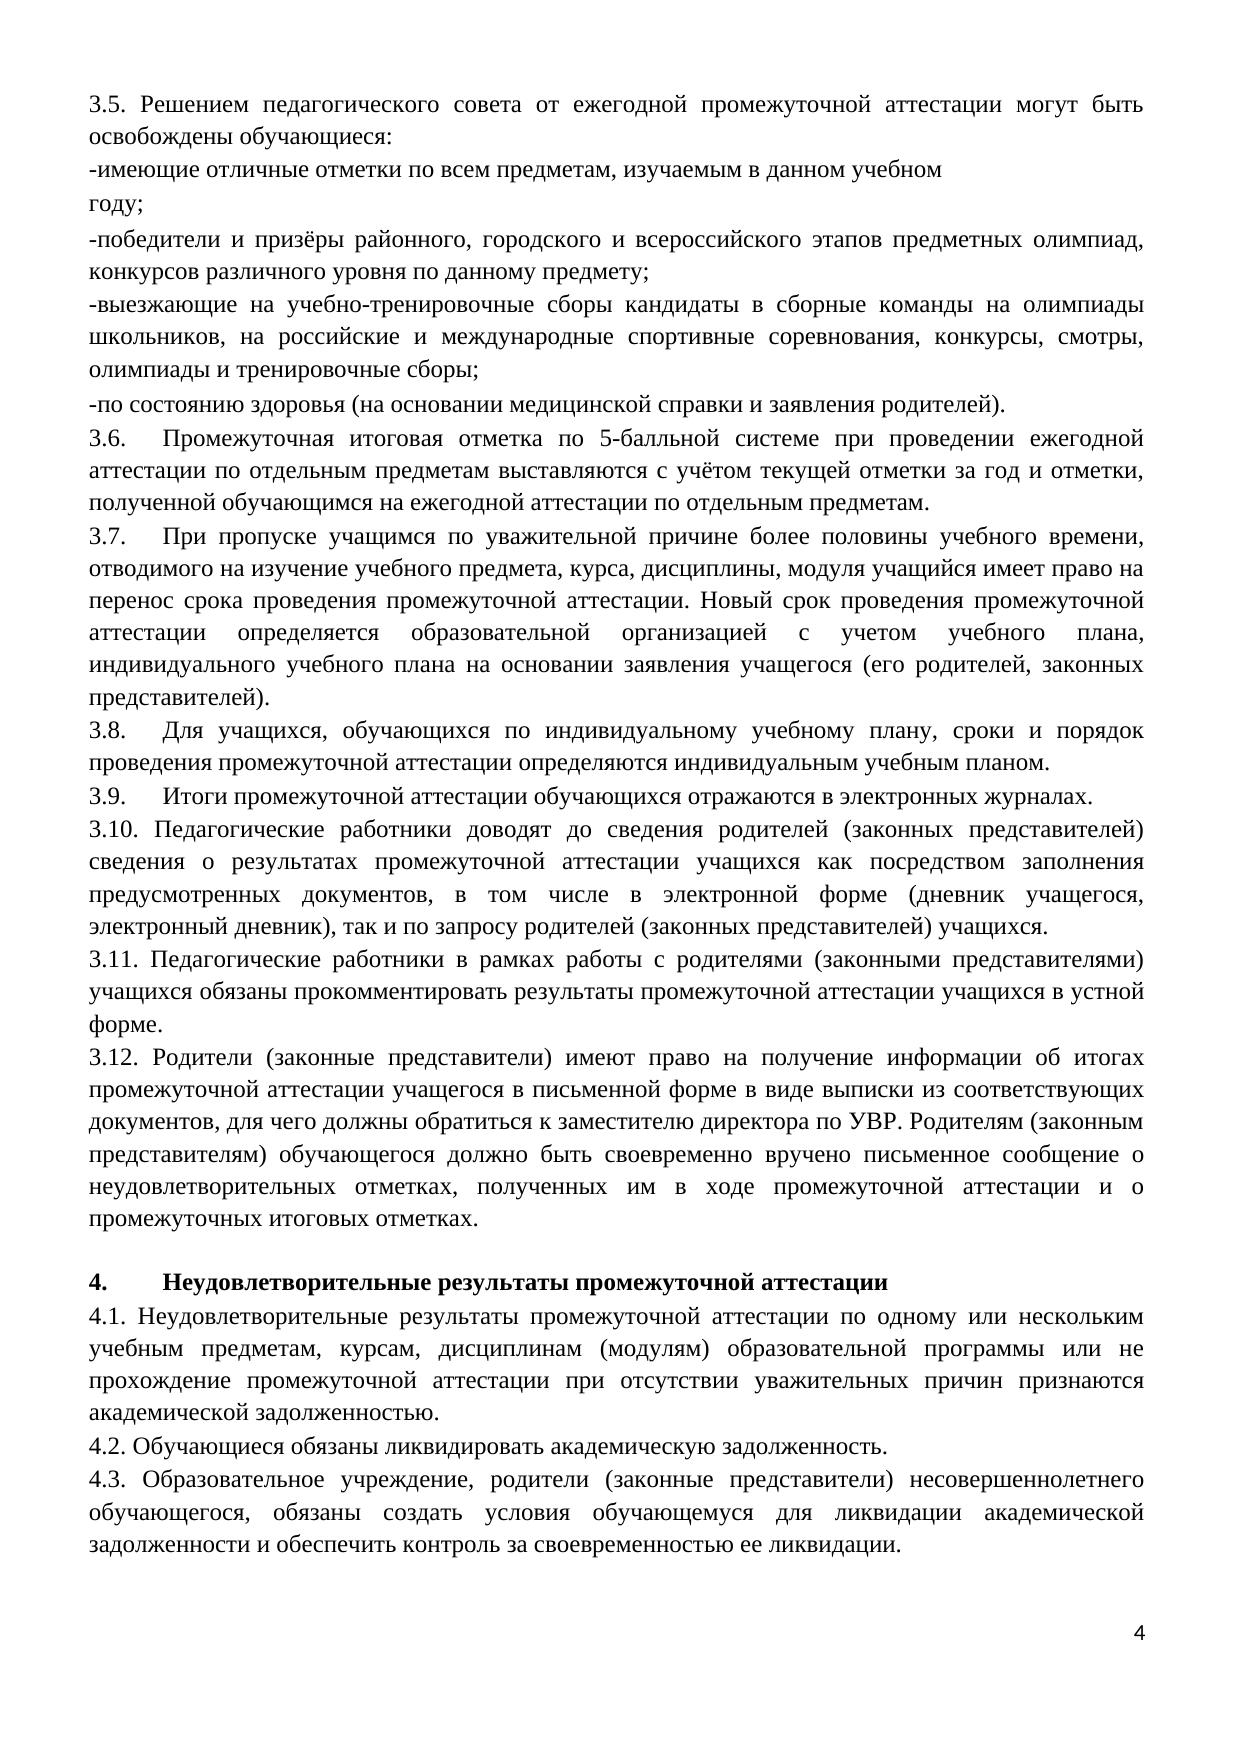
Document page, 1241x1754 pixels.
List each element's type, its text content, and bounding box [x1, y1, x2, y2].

text году; [89, 188, 1145, 216]
text -по состоянию здоровья (на основании медицинской справки и заявления родителей). [89, 389, 1145, 418]
text -выезжающие на учебно-тренировочные сборы кандидаты в сборные команды на олимпиады школьников, на российские и международные спортивные соревнования, конкурсы, смотры, олимпиады и тренировочные сборы; [89, 289, 1145, 382]
text 3.12. Родители (законные представители) имеют право на получение информации об итогах промежуточной аттестации учащегося в письменной форме в виде выписки из соответствующих документов, для чего должны обратиться к заместителю директора по УВР. Родителям (законным представителям) обучающегося должно быть своевременно вручено письменное сообщение о неудовлетворительных отметках, полученных им в ходе промежуточной аттестации и о промежуточных итоговых отметках. [89, 1042, 1145, 1232]
list Промежуточная итоговая отметка по 5-балльной системе при проведении ежегодной аттестации по отдельным предметам выставляются с учётом текущей отметки за год и отметки, полученной обучающимся на ежегодной аттестации по отдельным предметам. [89, 423, 1145, 516]
list При пропуске учащимся по уважительной причине более половины учебного времени, отводимого на изучение учебного предмета, курса, дисциплины, модуля учащийся имеет право на перенос срока проведения промежуточной аттестации. Новый срок проведения промежуточной аттестации определяется образовательной организацией с учетом учебного плана, индивидуального учебного плана на основании заявления учащегося (его родителей, законных представителей). [89, 521, 1145, 711]
text 4.1. Неудовлетворительные результаты промежуточной аттестации по одному или нескольким учебным предметам, курсам, дисциплинам (модулям) образовательной программы или не прохождение промежуточной аттестации при отсутствии уважительных причин признаются академической задолженностью. [89, 1301, 1145, 1426]
text 4.2. Обучающиеся обязаны ликвидировать академическую задолженность. [89, 1431, 1145, 1460]
text -имеющие отличные отметки по всем предметам, изучаемым в данном учебном [89, 154, 1145, 183]
list Итоги промежуточной аттестации обучающихся отражаются в электронных журналах. [89, 781, 1145, 809]
text -победители и призёры районного, городского и всероссийского этапов предметных олимпиад, конкурсов различного уровня по данному предмету; [89, 224, 1145, 284]
subtitle Неудовлетворительные результаты промежуточной аттестации [89, 1267, 1146, 1296]
text 3.10. Педагогические работники доводят до сведения родителей (законных представителей) сведения о результатах промежуточной аттестации учащихся как посредством заполнения предусмотренных документов, в том числе в электронной форме (дневник учащегося, электронный дневник), так и по запросу родителей (законных представителей) учащихся. [89, 814, 1145, 939]
list Для учащихся, обучающихся по индивидуальному учебному плану, сроки и порядок проведения промежуточной аттестации определяются индивидуальным учебным планом. [89, 715, 1145, 776]
text 3.5. Решением педагогического совета от ежегодной промежуточной аттестации могут быть освобождены обучающиеся: [89, 89, 1145, 149]
text 3.11. Педагогические работники в рамках работы с родителями (законными представителями) учащихся обязаны прокомментировать результаты промежуточной аттестации учащихся в устной форме. [89, 944, 1145, 1037]
text 4.3. Образовательное учреждение, родители (законные представители) несовершеннолетнего обучающегося, обязаны создать условия обучающемуся для ликвидации академической задолженности и обеспечить контроль за своевременностью ее ликвидации. [89, 1464, 1145, 1557]
